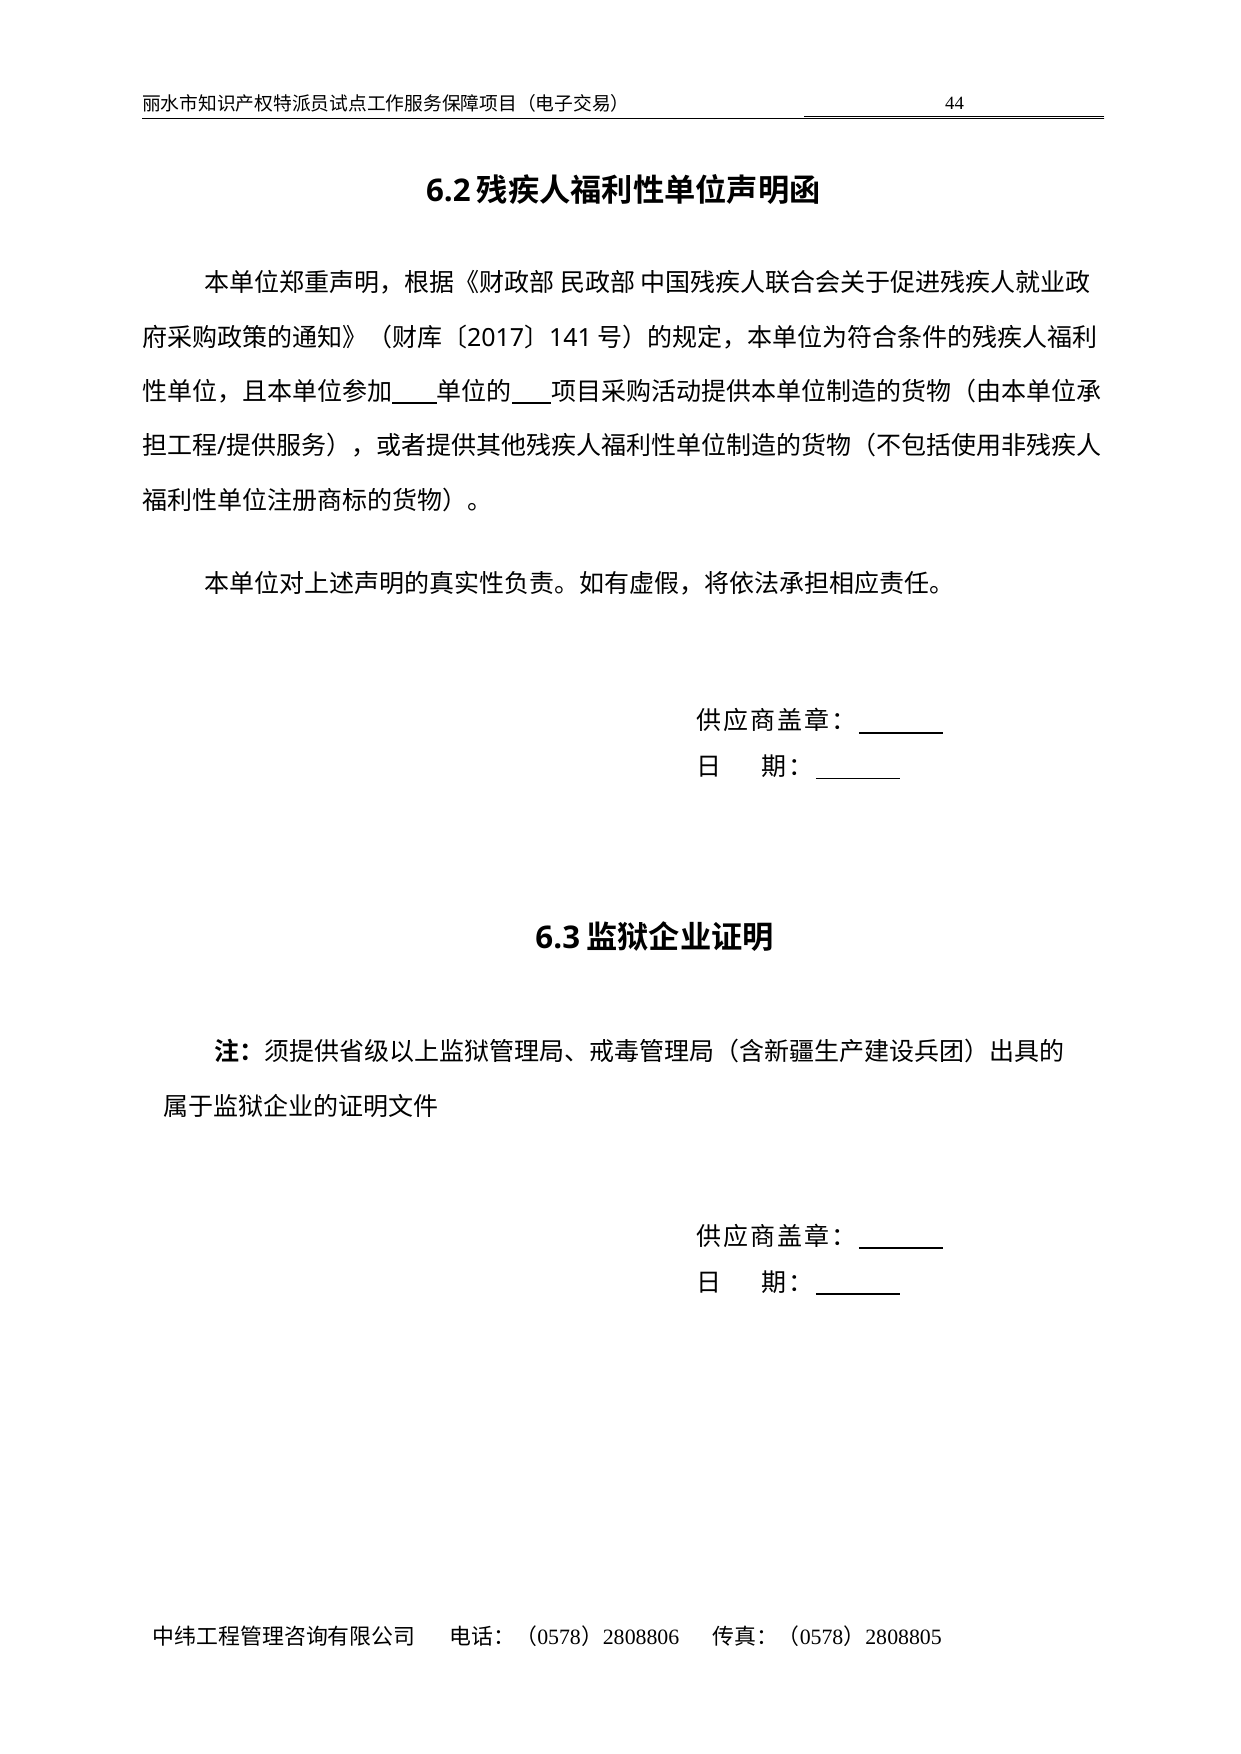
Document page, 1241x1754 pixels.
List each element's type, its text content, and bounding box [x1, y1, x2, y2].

text 注：须提供省级以上监狱管理局、戒毒管理局（含新疆生产建设兵团）出具的属于监狱企业的证明文件 [164, 1032, 1084, 1122]
text 本单位对上述声明的真实性负责。如有虚假，将依法承担相应责任。 [142, 564, 1104, 600]
text 6.2残疾人福利性单位声明函 [142, 165, 1104, 211]
text 供应商盖章： [142, 693, 1104, 739]
text 日 期： [142, 739, 1104, 785]
text 日 期： [142, 1254, 1104, 1300]
text 供应商盖章： [142, 1208, 1104, 1254]
text 6.3监狱企业证明 [142, 912, 1104, 958]
text 本单位郑重声明，根据《财政部 民政部 中国残疾人联合会关于促进残疾人就业政府采购政策的通知》（财库〔2017〕141号）的规定，本单位为符合条件的残疾人福利性单位，且本单位参加 单位的 项目采购活动提供本单位制造的货物（由本单位承担工程/提供服务），或者提供其他残疾人福利性单位制造的货物（不包括使用非残疾人福利性单位注册商标的货物）。 [142, 263, 1104, 516]
